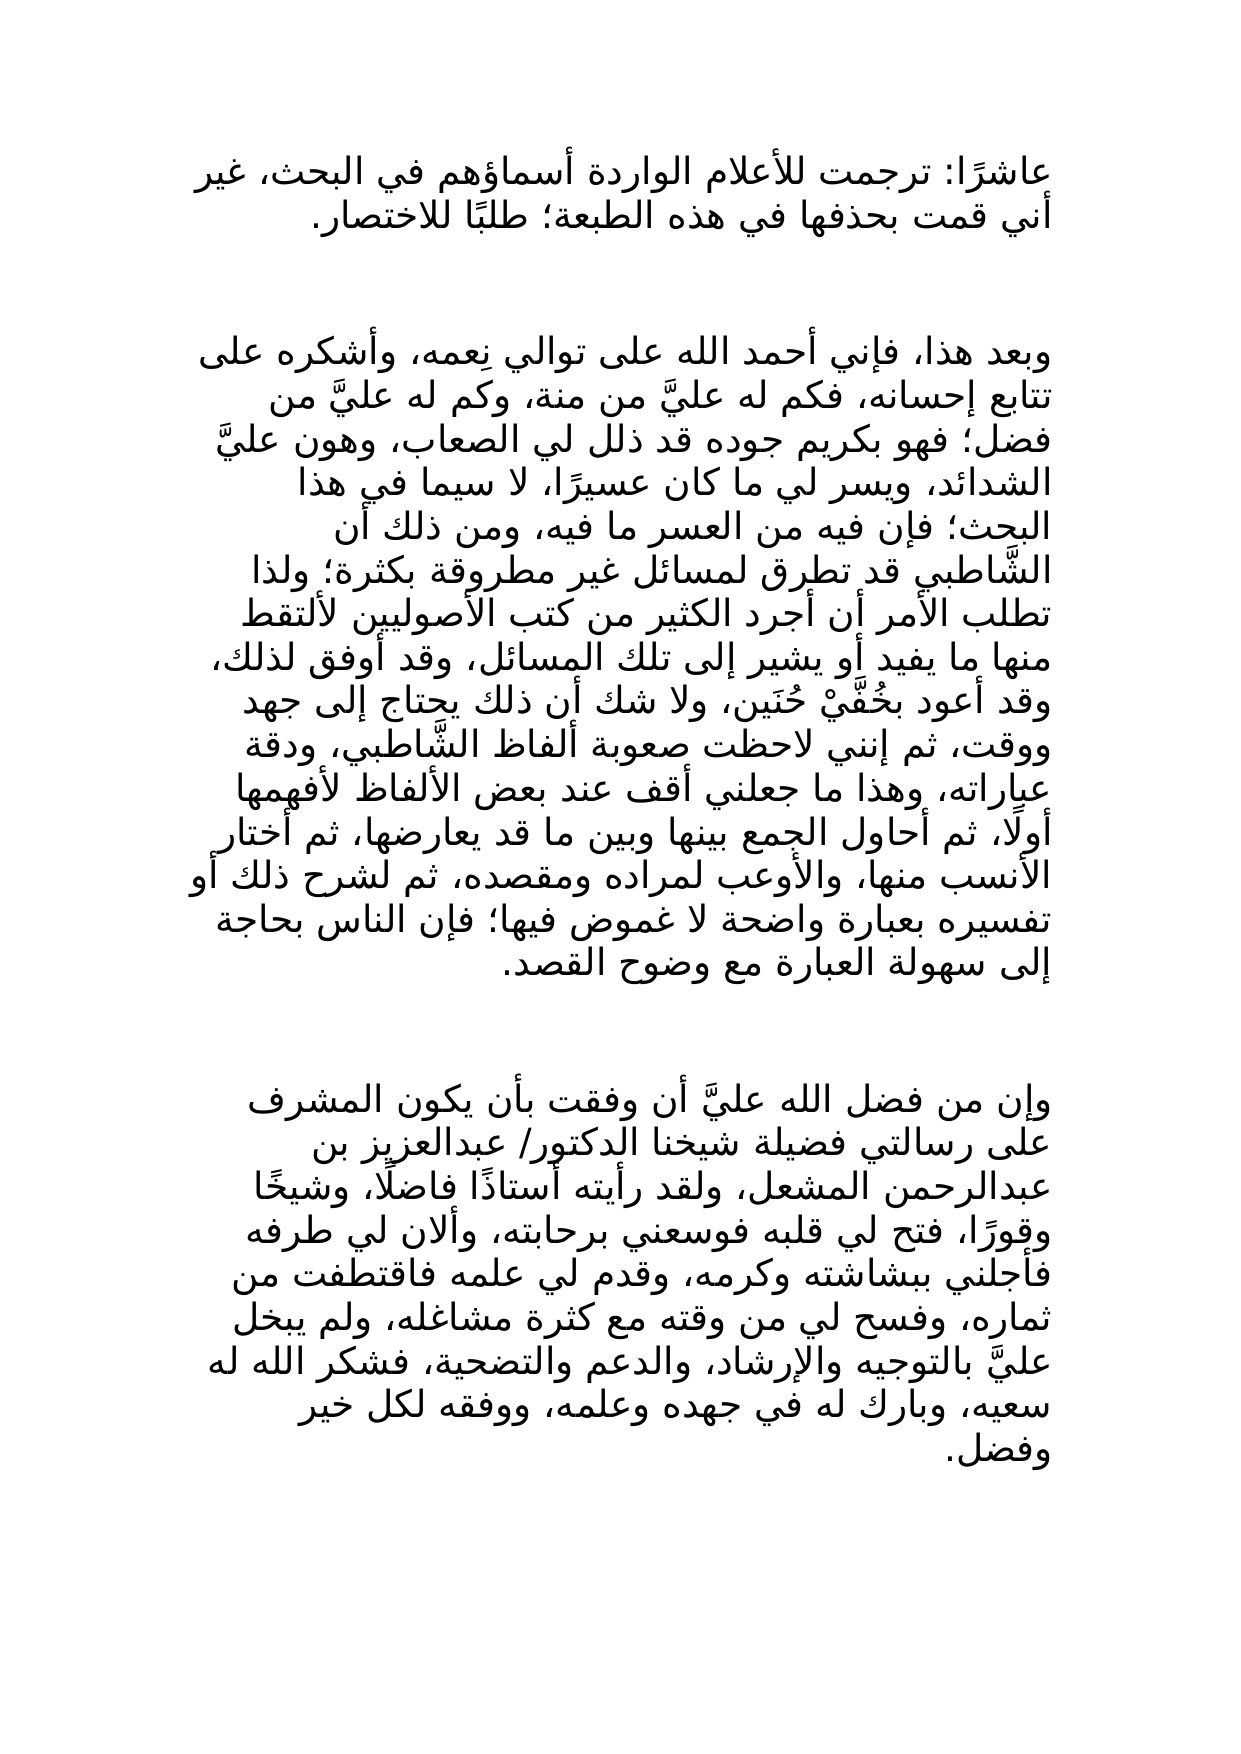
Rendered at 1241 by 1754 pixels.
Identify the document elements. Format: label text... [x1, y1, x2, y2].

text وإن من فضل الله عليَّ أن وفقت بأن يكون المشرف على رسالتي فضيلة شيخنا الدكتور/ عبدالعزيز بن عبدالرحمن المشعل، ولقد رأيته أستاذًا فاضلًا، وشيخًا وقورًا، فتح لي قلبه فوسعني برحابته، وألان لي طرفه فأجلني ببشاشته وكرمه، وقدم لي علمه فاقتطفت من ثماره، وفسح لي من وقته مع كثرة مشاغله، ولم يبخل عليَّ بالتوجيه والإرشاد، والدعم والتضحية، فشكر الله له سعيه، وبارك له في جهده وعلمه، ووفقه لكل خير وفضل. [187, 1077, 1053, 1470]
text عاشرًا: ترجمت للأعلام الواردة أسماؤهم في البحث، غير أني قمت بحذفها في هذه الطبعة؛ طلبًا للاختصار. [187, 150, 1053, 237]
text وبعد هذا، فإني أحمد الله على توالي نِعمه، وأشكره على تتابع إحسانه، فكم له عليَّ من منة، وكم له عليَّ من فضل؛ فهو بكريم جوده قد ذلل لي الصعاب، وهون عليَّ الشدائد، ويسر لي ما كان عسيرًا، لا سيما في هذا البحث؛ فإن فيه من العسر ما فيه، ومن ذلك أن الشَّاطبي قد تطرق لمسائل غير مطروقة بكثرة؛ ولذا تطلب الأمر أن أجرد الكثير من كتب الأصوليين لألتقط منها ما يفيد أو يشير إلى تلك المسائل، وقد أوفق لذلك، وقد أعود بخُفَّيْ حُنَين، ولا شك أن ذلك يحتاج إلى جهد ووقت، ثم إنني لاحظت صعوبة ألفاظ الشَّاطبي، ودقة عباراته، وهذا ما جعلني أقف عند بعض الألفاظ لأفهمها أولًا، ثم أحاول الجمع بينها وبين ما قد يعارضها، ثم أختار الأنسب منها، والأوعب لمراده ومقصده، ثم لشرح ذلك أو تفسيره بعبارة واضحة لا غموض فيها؛ فإن الناس بحاجة إلى سهولة العبارة مع وضوح القصد. [187, 330, 1053, 985]
